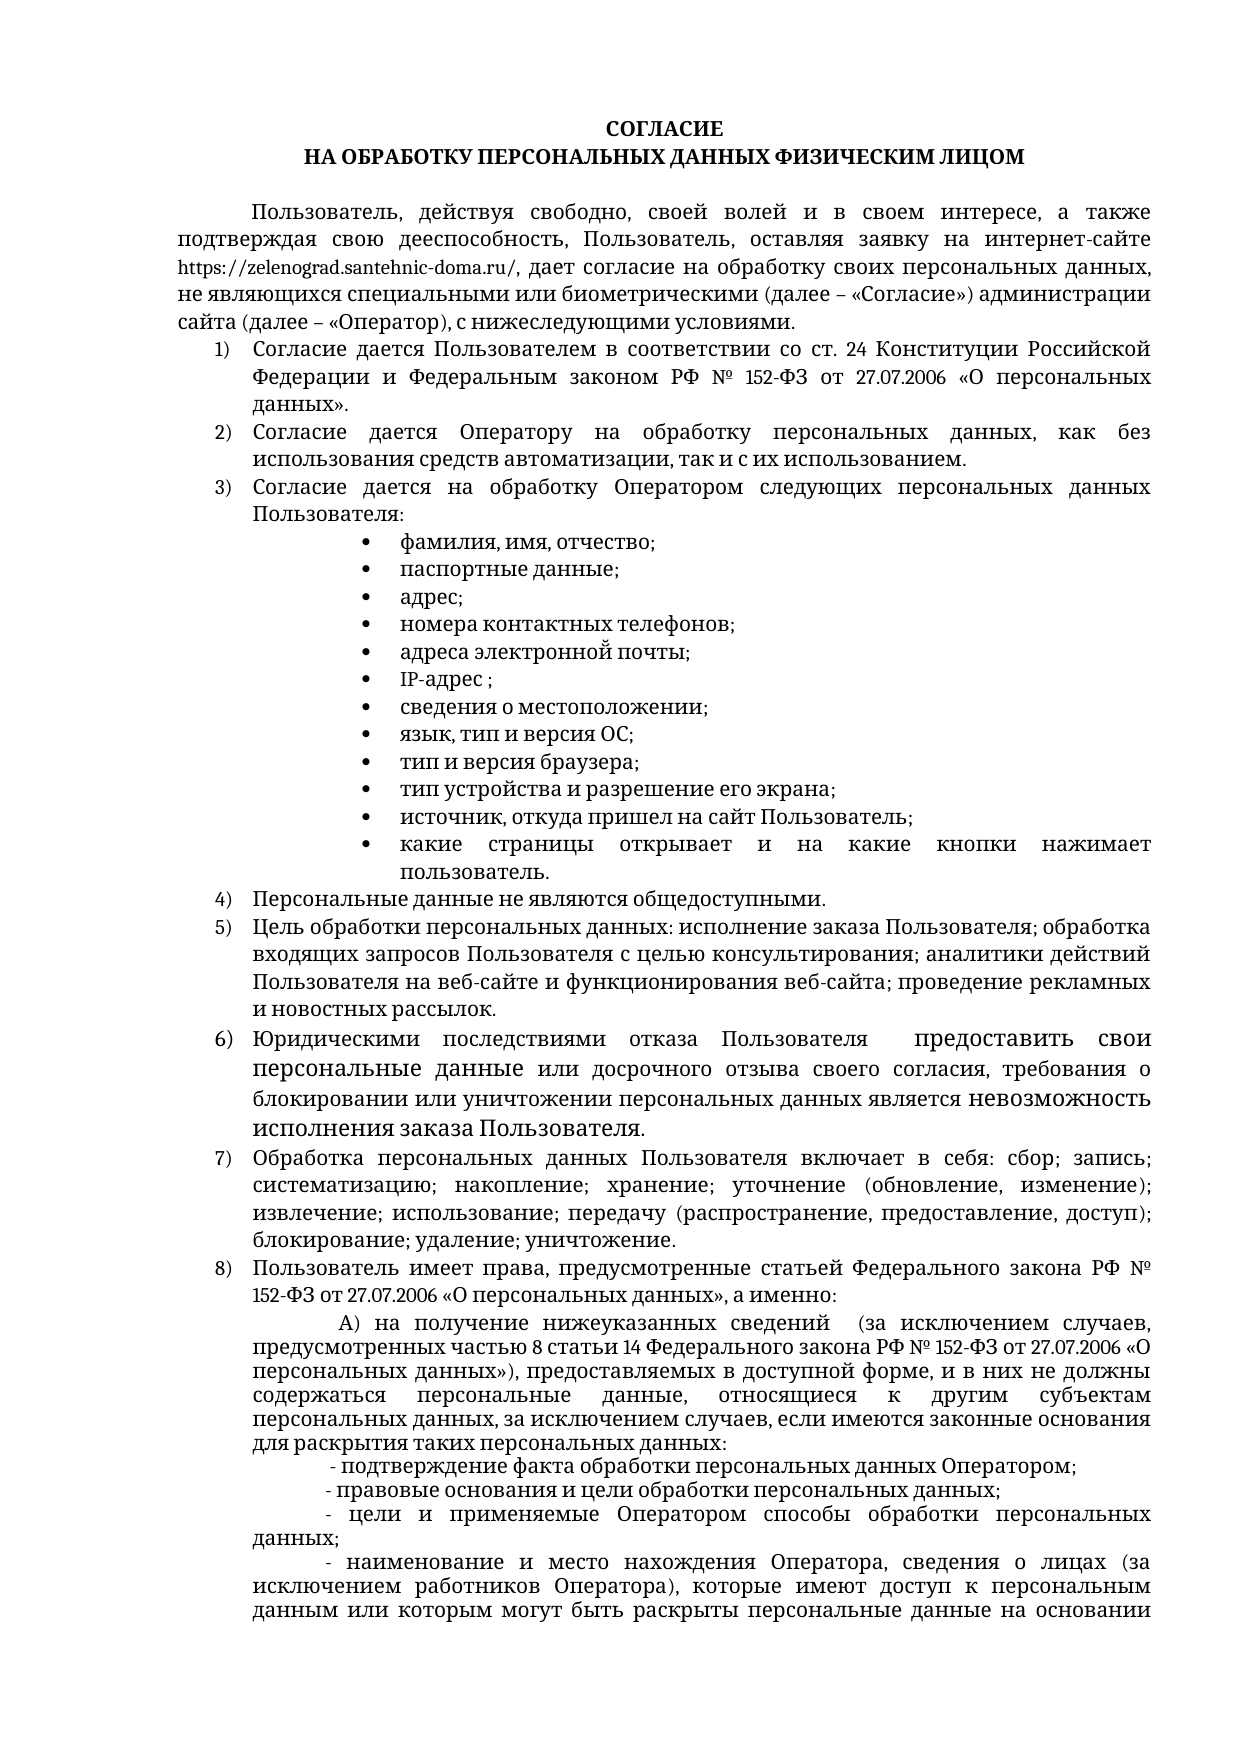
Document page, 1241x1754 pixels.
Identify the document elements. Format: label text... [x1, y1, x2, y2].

text А) на получение нижеуказанных сведений (за исключением случаев, предусмотренных частью 8 статьи 14 Федерального закона РФ № 152-ФЗ от 27.07.2006 «О персональных данных»), предоставляемых в доступной форме, и в них не должны содержаться персональные данные, относящиеся к другим субъектам персональных данных, за исключением случаев, если имеются законные основания для раскрытия таких персональных данных: [252, 1311, 1152, 1455]
list Согласие дается Оператору на обработку персональных данных, как без использования средств автоматизации, так и с их использованием. [215, 421, 1152, 472]
list Персональные данные не являются общедоступными. [215, 888, 1152, 912]
list сведения о местоположении; [362, 696, 1152, 719]
list номера контактных телефонов; [362, 613, 1152, 637]
list Цель обработки персональных данных: исполнение заказа Пользователя; обработка входящих запросов Пользователя с целью консультирования; аналитики действий Пользователя на веб-сайте и функционирования веб-сайта; проведение рекламных и новостных рассылок. [215, 916, 1152, 1022]
list тип устройства и разрешение его экрана; [362, 778, 1152, 802]
list фамилия, имя, отчество; [362, 531, 1152, 554]
text СОГЛАСИЕ [177, 118, 1152, 142]
text НА ОБРАБОТКУ ПЕРСОНАЛЬНЫХ ДАННЫХ ФИЗИЧЕСКИМ ЛИЦОМ [177, 146, 1152, 169]
list паспортные данные; [362, 558, 1152, 582]
list Согласие дается Пользователем в соответствии со ст. 24 Конституции Российской Федерации и Федеральным законом РФ № 152-ФЗ от 27.07.2006 «О персональных данных». [215, 338, 1152, 417]
list адреса электронной̆ почты; [362, 641, 1152, 664]
list Обработка персональных данных Пользователя включает в себя: сбор; запись; систематизацию; накопление; хранение; уточнение (обновление, изменение); извлечение; использование; передачу (распространение, предоставление, доступ); блокирование; удаление; уничтожение. [215, 1146, 1152, 1253]
list язык, тип и версия ОС; [362, 723, 1152, 747]
list IP-адрес ; [362, 668, 1152, 692]
list Пользователь имеет права, предусмотренные статьей Федерального закона РФ № 152-ФЗ от 27.07.2006 «О персональных данных», а именно: [215, 1256, 1152, 1308]
list какие страницы открывает и на какие кнопки нажимает пользователь. [362, 833, 1152, 884]
text - подтверждение факта обработки персональных данных Оператором; [252, 1455, 1152, 1479]
list источник, откуда пришел на сайт Пользователь; [362, 806, 1152, 829]
list адрес; [362, 586, 1152, 609]
text - цели и применяемые Оператором способы обработки персональных данных; [252, 1503, 1152, 1551]
list тип и версия браузера; [362, 751, 1152, 774]
text Пользователь, действуя свободно, своей волей и в своем интересе, а также подтверждая свою дееспособность, Пользователь, оставляя заявку на интернет-сайте https://zelenograd.santehnic-doma.ru/, дает согласие на обработку своих персональных данных, не являющихся специальными или биометрическими (далее – «Согласие») администрации сайта (далее – «Оператор), с нижеследующими условиями. [177, 201, 1152, 334]
list Юридическими последствиями отказа Пользователя предоставить свои персональные данные или досрочного отзыва своего согласия, требования о блокировании или уничтожении персональных данных является невозможность исполнения заказа Пользователя. [215, 1026, 1152, 1143]
list Согласие дается на обработку Оператором следующих персональных данных Пользователя: [215, 476, 1152, 527]
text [252, 1551, 1152, 1623]
text - правовые основания и цели обработки персональных данных; [252, 1479, 1152, 1503]
